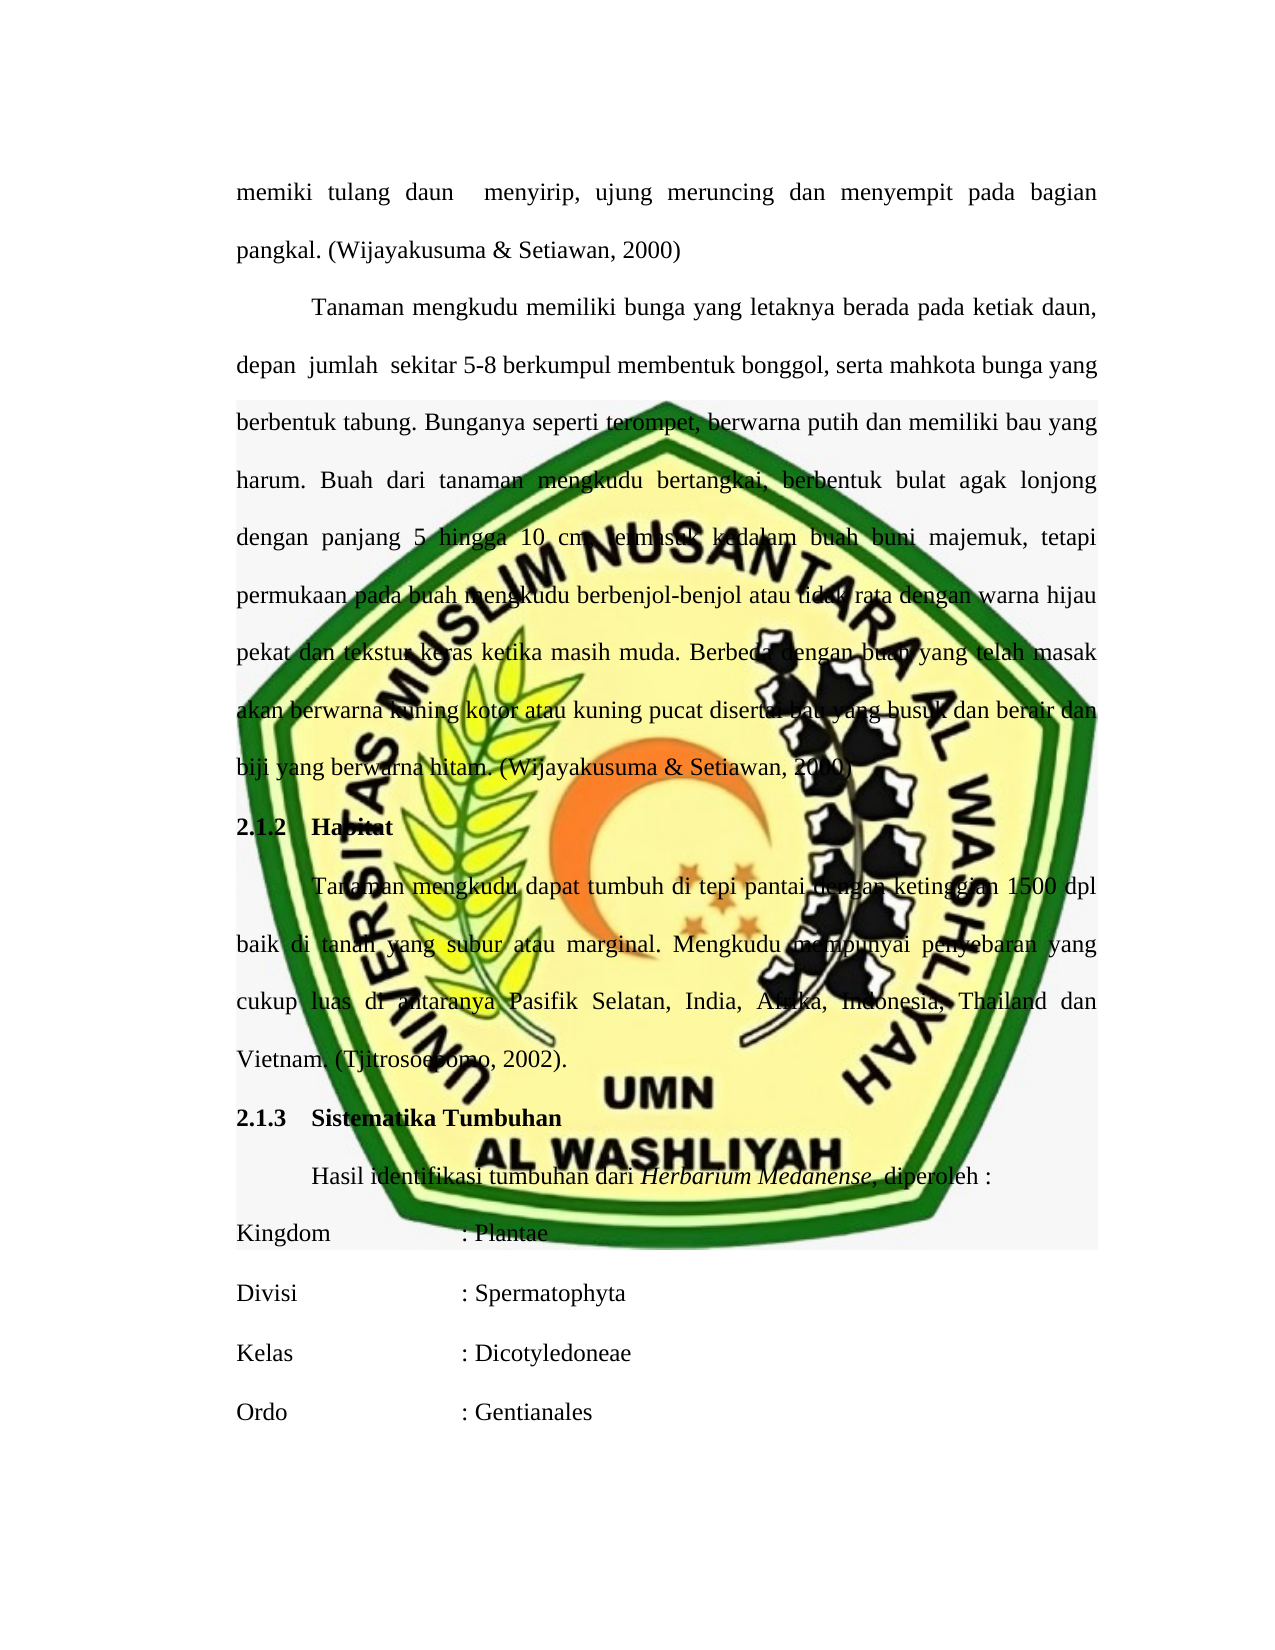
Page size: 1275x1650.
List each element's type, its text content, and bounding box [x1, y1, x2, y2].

list Hasil identifikasi tumbuhan dari Herbarium Medanense, diperoleh : [236, 1161, 1098, 1190]
list Habitat [236, 812, 1098, 841]
list Sistematika Tumbuhan [236, 1103, 1098, 1132]
text Divisi : Spermatophyta [236, 1278, 1098, 1307]
text Kingdom : Plantae [236, 1218, 1098, 1247]
picture [236, 1132, 1098, 1161]
picture [236, 781, 1098, 812]
text memiki tulang daun menyirip, ujung meruncing dan menyempit pada bagian pangkal. (Wijayakusuma & Setiawan, 2000) [236, 177, 1098, 263]
picture [236, 841, 1098, 871]
text Kelas : Dicotyledoneae [236, 1338, 1098, 1366]
text Tanaman mengkudu memiliki bunga yang letaknya berada pada ketiak daun, depan jumlah sekitar 5-8 berkumpul membentuk bonggol, serta mahkota bunga yang berbentuk tabung. Bunganya seperti terompet, berwarna putih dan memiliki bau yang harum. Buah dari tanaman mengkudu bertangkai, berbentuk bulat agak lonjong dengan panjang 5 hingga 10 cm, termasuk kedalam buah buni majemuk, tetapi permukaan pada buah mengkudu berbenjol-benjol atau tidak rata dengan warna hijau pekat dan tekstur keras ketika masih muda. Berbeda dengan buah yang telah masak akan berwarna kuning kotor atau kuning pucat disertai bau yang busuk dan berair dan biji yang berwarna hitam. (Wijayakusuma & Setiawan, 2000) [236, 292, 1098, 781]
picture [236, 1073, 1098, 1103]
picture [236, 1190, 1098, 1218]
text Tanaman mengkudu dapat tumbuh di tepi pantai dengan ketinggian 1500 dpl baik di tanah yang subur atau marginal. Mengkudu mempunyai penyebaran yang cukup luas di antaranya Pasifik Selatan, India, Afrika, Indonesia, Thailand dan Vietnam. (Tjitrosoepomo, 2002). [236, 871, 1098, 1073]
text Ordo : Gentianales [236, 1397, 1098, 1426]
